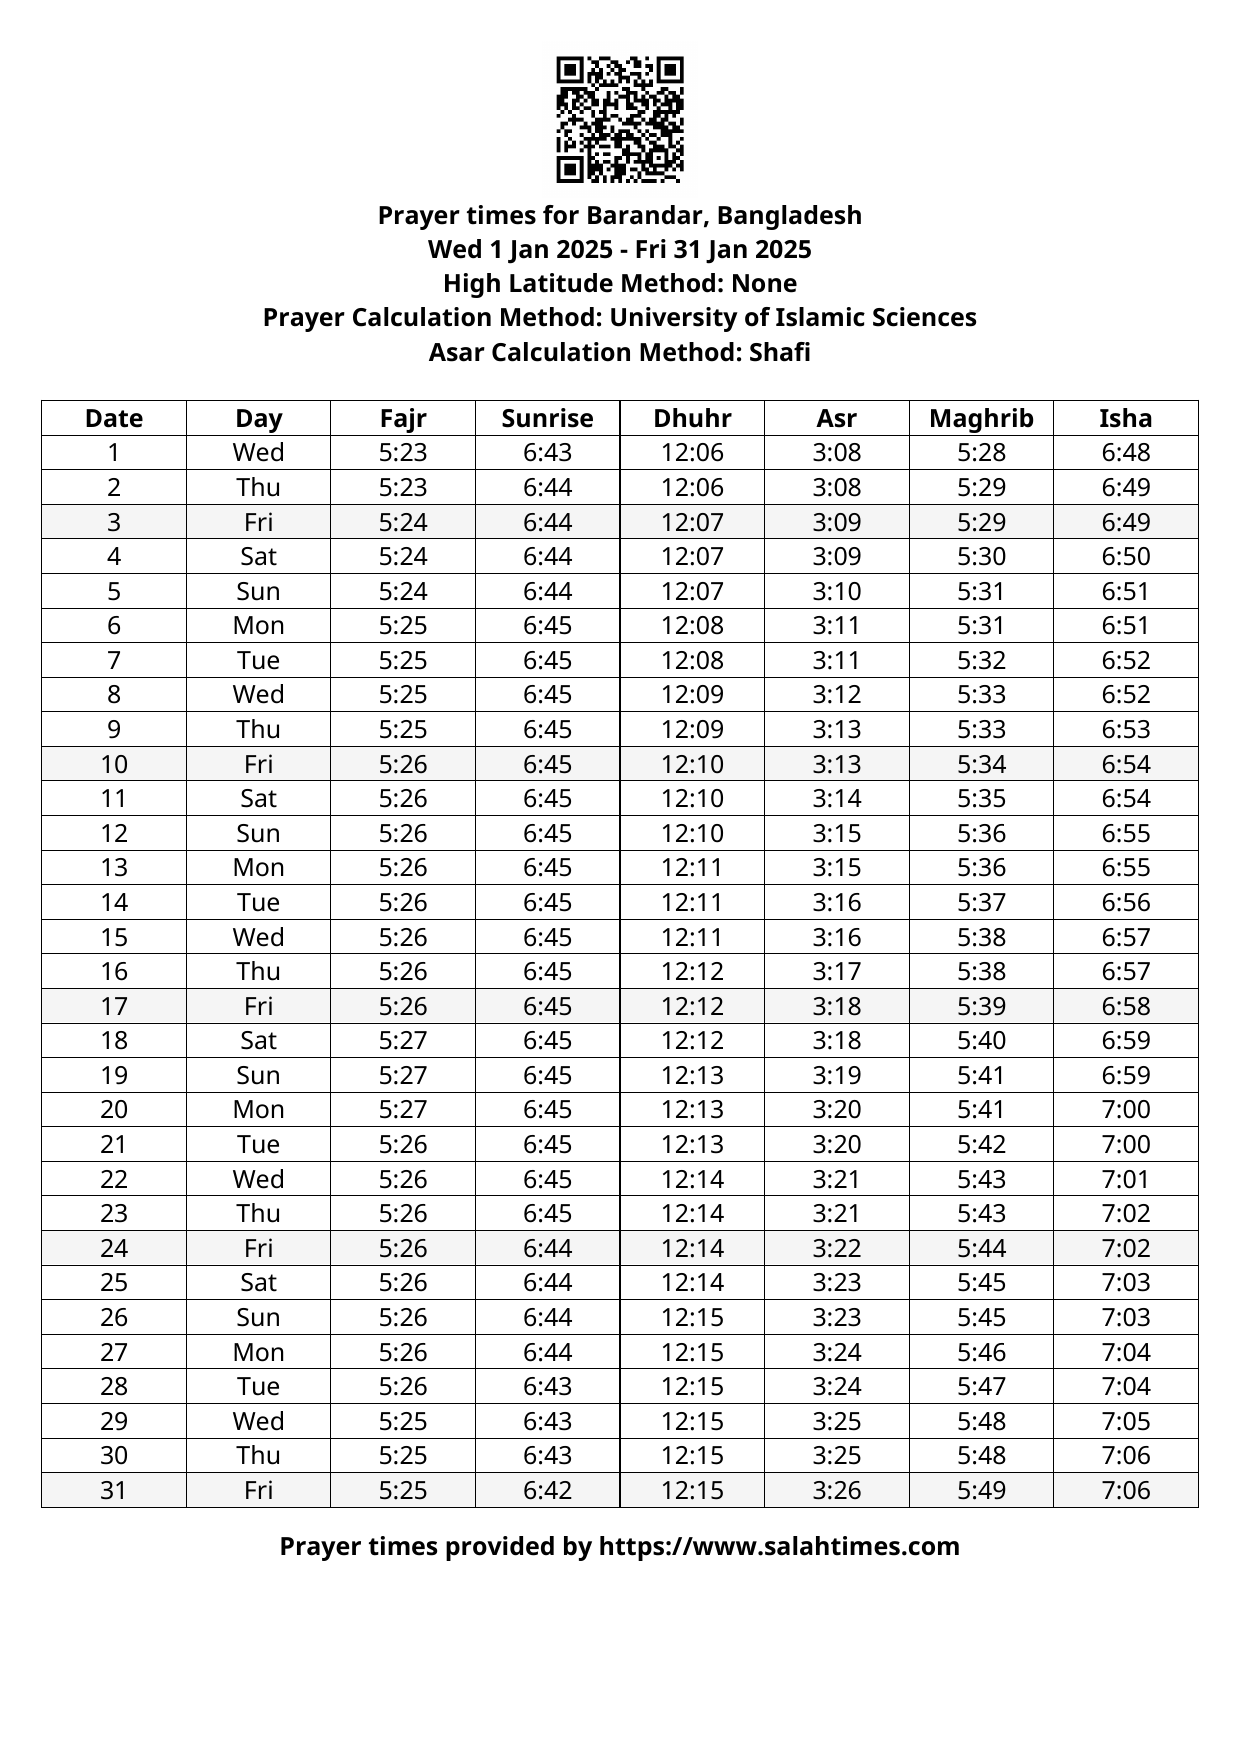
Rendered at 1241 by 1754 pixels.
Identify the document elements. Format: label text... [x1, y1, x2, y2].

table_cell Thu [187, 1196, 330, 1230]
table_cell 12:15 [621, 1300, 764, 1334]
table_cell 27 [42, 1335, 186, 1368]
table_cell 12:06 [621, 470, 764, 504]
table_cell 6:45 [476, 781, 619, 815]
table_cell 5:25 [331, 1439, 475, 1472]
table_cell 5:26 [331, 1162, 475, 1195]
table_cell 6:55 [1054, 816, 1198, 849]
table_cell 3:24 [765, 1335, 909, 1368]
table_cell 12 [42, 816, 186, 849]
table_cell 6:45 [476, 1162, 619, 1195]
table_cell 3:18 [765, 989, 909, 1022]
table_cell 5:31 [910, 574, 1053, 607]
table_cell 31 [42, 1473, 186, 1507]
table_cell 3:26 [765, 1473, 909, 1507]
table_cell 12:08 [621, 643, 764, 677]
table_cell 3 [42, 505, 186, 538]
table_cell 6:58 [1054, 989, 1198, 1022]
table_cell 3:23 [765, 1300, 909, 1334]
table_cell 6:54 [1054, 781, 1198, 815]
table_cell Mon [187, 851, 330, 884]
table_cell 5:30 [910, 539, 1053, 573]
table_cell 3:16 [765, 885, 909, 919]
table_cell 29 [42, 1404, 186, 1437]
table_cell 22 [42, 1162, 186, 1195]
table_cell 5:28 [910, 436, 1053, 469]
text Prayer times for Barandar, Bangladesh [42, 198, 1198, 232]
table_cell 6:49 [1054, 505, 1198, 538]
table_cell 6:45 [476, 643, 619, 677]
table_cell 5:24 [331, 539, 475, 573]
table_cell 5:35 [910, 781, 1053, 815]
table_cell 3:12 [765, 678, 909, 711]
table_cell 6:54 [1054, 747, 1198, 780]
table_cell 6:50 [1054, 539, 1198, 573]
text Prayer Calculation Method: University of Islamic Sciences [42, 300, 1198, 334]
table_cell 5:26 [331, 885, 475, 919]
table_cell 1 [42, 436, 186, 469]
table_cell 5:34 [910, 747, 1053, 780]
table_cell 6:57 [1054, 954, 1198, 988]
table_cell 3:19 [765, 1058, 909, 1092]
table_cell 9 [42, 712, 186, 746]
table_cell 20 [42, 1093, 186, 1126]
table_cell 12:11 [621, 920, 764, 953]
picture [542, 41, 699, 198]
table_cell Tue [187, 643, 330, 677]
table_cell 3:09 [765, 505, 909, 538]
table_cell 5:25 [331, 609, 475, 642]
table_cell 12:12 [621, 1024, 764, 1057]
table_cell 5:36 [910, 851, 1053, 884]
table_cell 24 [42, 1231, 186, 1264]
table_cell 5:26 [331, 1300, 475, 1334]
table_cell 12:11 [621, 851, 764, 884]
table_cell Fri [187, 989, 330, 1022]
table_cell 12:13 [621, 1127, 764, 1161]
table_cell Fri [187, 747, 330, 780]
table_cell 6:45 [476, 851, 619, 884]
table_cell Sat [187, 1266, 330, 1299]
table_header Asr [765, 401, 909, 434]
table_cell Mon [187, 609, 330, 642]
table_cell 12:13 [621, 1058, 764, 1092]
table_cell 5:26 [331, 1231, 475, 1264]
table_cell 5:45 [910, 1300, 1053, 1334]
table_cell 3:15 [765, 851, 909, 884]
table_cell 13 [42, 851, 186, 884]
table_cell 5:27 [331, 1058, 475, 1092]
table_cell 3:25 [765, 1404, 909, 1437]
text High Latitude Method: None [42, 266, 1198, 300]
table_cell Sun [187, 1058, 330, 1092]
table_cell 19 [42, 1058, 186, 1092]
table_cell 5:25 [331, 712, 475, 746]
table_cell 6:44 [476, 1335, 619, 1368]
table_cell 6:45 [476, 885, 619, 919]
table_cell Mon [187, 1335, 330, 1368]
table_cell 5:26 [331, 920, 475, 953]
table_cell 6:45 [476, 1196, 619, 1230]
table_cell 6:45 [476, 989, 619, 1022]
table_cell Tue [187, 885, 330, 919]
table_cell 7:03 [1054, 1266, 1198, 1299]
table_cell 7:00 [1054, 1093, 1198, 1126]
table_cell 5:48 [910, 1404, 1053, 1437]
table_cell Fri [187, 505, 330, 538]
table_cell 3:10 [765, 574, 909, 607]
table_cell 5:29 [910, 470, 1053, 504]
table_cell 6:44 [476, 470, 619, 504]
table_cell 5:42 [910, 1127, 1053, 1161]
table_cell Thu [187, 1439, 330, 1472]
table_cell Tue [187, 1127, 330, 1161]
table_cell 6:44 [476, 574, 619, 607]
table_cell Sun [187, 816, 330, 849]
table_cell 25 [42, 1266, 186, 1299]
table_cell 12:10 [621, 816, 764, 849]
table_cell 6:45 [476, 678, 619, 711]
table_header Dhuhr [621, 401, 764, 434]
table_cell 6:44 [476, 1266, 619, 1299]
table_cell 7:03 [1054, 1300, 1198, 1334]
table_cell 6:44 [476, 539, 619, 573]
table_cell 7:06 [1054, 1439, 1198, 1472]
table_cell Sun [187, 574, 330, 607]
table_cell Sat [187, 539, 330, 573]
table_cell 7 [42, 643, 186, 677]
table_cell 5:26 [331, 1266, 475, 1299]
table_cell 3:11 [765, 643, 909, 677]
table_cell 12:14 [621, 1196, 764, 1230]
table_cell 6:53 [1054, 712, 1198, 746]
table_cell 6:56 [1054, 885, 1198, 919]
table_cell 7:01 [1054, 1162, 1198, 1195]
table_cell 6:45 [476, 712, 619, 746]
table_cell 12:12 [621, 954, 764, 988]
table_header Maghrib [910, 401, 1053, 434]
table_cell 6:55 [1054, 851, 1198, 884]
table_cell 23 [42, 1196, 186, 1230]
table_cell 6:45 [476, 954, 619, 988]
table_cell 5:25 [331, 643, 475, 677]
table_cell 5:26 [331, 851, 475, 884]
table_cell 3:20 [765, 1127, 909, 1161]
table_cell 5:38 [910, 954, 1053, 988]
table_cell 6:52 [1054, 678, 1198, 711]
table_cell Wed [187, 1404, 330, 1437]
table_cell 12:07 [621, 574, 764, 607]
table_cell 3:14 [765, 781, 909, 815]
table_cell 5:27 [331, 1024, 475, 1057]
table_cell 5:47 [910, 1369, 1053, 1403]
table_cell 6:45 [476, 609, 619, 642]
table_cell Fri [187, 1473, 330, 1507]
table_cell 6:45 [476, 920, 619, 953]
table_cell 6:45 [476, 816, 619, 849]
table_cell 6:48 [1054, 436, 1198, 469]
table_cell 5:39 [910, 989, 1053, 1022]
table_cell 2 [42, 470, 186, 504]
table_cell 6:43 [476, 1439, 619, 1472]
table_cell 7:04 [1054, 1369, 1198, 1403]
table_cell 3:25 [765, 1439, 909, 1472]
table_cell 10 [42, 747, 186, 780]
table_cell 3:21 [765, 1162, 909, 1195]
table_cell 6:45 [476, 1058, 619, 1092]
table_cell 3:11 [765, 609, 909, 642]
table_cell 7:06 [1054, 1473, 1198, 1507]
table_cell 6:59 [1054, 1024, 1198, 1057]
table_cell 5:43 [910, 1162, 1053, 1195]
table_cell Wed [187, 436, 330, 469]
table_cell 6:44 [476, 1231, 619, 1264]
table_cell Thu [187, 954, 330, 988]
table_cell 11 [42, 781, 186, 815]
table_cell 6:43 [476, 1404, 619, 1437]
table_cell 5:49 [910, 1473, 1053, 1507]
table_cell 6:44 [476, 505, 619, 538]
text Asar Calculation Method: Shafi [42, 334, 1198, 368]
table_cell 5:46 [910, 1335, 1053, 1368]
table_cell Fri [187, 1231, 330, 1264]
table_cell 12:11 [621, 885, 764, 919]
table_cell 5:29 [910, 505, 1053, 538]
table_cell 6:45 [476, 1127, 619, 1161]
table_cell 16 [42, 954, 186, 988]
table_cell 8 [42, 678, 186, 711]
table_header Fajr [331, 401, 475, 434]
table_cell 12:13 [621, 1093, 764, 1126]
text Wed 1 Jan 2025 - Fri 31 Jan 2025 [42, 232, 1198, 266]
table_cell 12:14 [621, 1266, 764, 1299]
table_cell 6:51 [1054, 609, 1198, 642]
table_cell Wed [187, 920, 330, 953]
table_cell 5:26 [331, 1127, 475, 1161]
table_cell 5:37 [910, 885, 1053, 919]
table_cell 5:24 [331, 574, 475, 607]
table_cell 6:45 [476, 1093, 619, 1126]
table_cell 3:08 [765, 470, 909, 504]
table_cell 5:33 [910, 678, 1053, 711]
table_cell 12:09 [621, 678, 764, 711]
table_cell 5:25 [331, 678, 475, 711]
table_cell 3:21 [765, 1196, 909, 1230]
table_cell 6:59 [1054, 1058, 1198, 1092]
table_cell 12:07 [621, 539, 764, 573]
table_cell 5:41 [910, 1093, 1053, 1126]
table_cell 6:43 [476, 436, 619, 469]
table_cell 5:32 [910, 643, 1053, 677]
table_header Isha [1054, 401, 1198, 434]
table_cell 3:20 [765, 1093, 909, 1126]
table_cell 6:57 [1054, 920, 1198, 953]
table_cell 6:45 [476, 1024, 619, 1057]
table_cell 12:14 [621, 1231, 764, 1264]
table_cell 5:40 [910, 1024, 1053, 1057]
table_cell 12:15 [621, 1369, 764, 1403]
table_cell Sat [187, 781, 330, 815]
table_cell 12:15 [621, 1439, 764, 1472]
table_cell 5:23 [331, 436, 475, 469]
table_cell 12:10 [621, 781, 764, 815]
table_cell Sun [187, 1300, 330, 1334]
table_cell 5:45 [910, 1266, 1053, 1299]
table_header Sunrise [476, 401, 619, 434]
table_cell 12:10 [621, 747, 764, 780]
table_cell 3:08 [765, 436, 909, 469]
table_cell 5:26 [331, 781, 475, 815]
table_cell 7:05 [1054, 1404, 1198, 1437]
table_cell 17 [42, 989, 186, 1022]
table_cell 12:08 [621, 609, 764, 642]
table_cell 30 [42, 1439, 186, 1472]
table_cell 6 [42, 609, 186, 642]
table_cell 6:52 [1054, 643, 1198, 677]
table_cell 26 [42, 1300, 186, 1334]
table_cell 3:16 [765, 920, 909, 953]
table_cell 3:15 [765, 816, 909, 849]
table_cell 5:26 [331, 1335, 475, 1368]
table_cell 12:07 [621, 505, 764, 538]
table_cell Thu [187, 712, 330, 746]
table_cell Wed [187, 678, 330, 711]
table_cell 5:44 [910, 1231, 1053, 1264]
table_cell Tue [187, 1369, 330, 1403]
table_cell 6:49 [1054, 470, 1198, 504]
table_cell 5:48 [910, 1439, 1053, 1472]
table_cell 12:06 [621, 436, 764, 469]
table_cell 5:43 [910, 1196, 1053, 1230]
table_cell Wed [187, 1162, 330, 1195]
table_cell Thu [187, 470, 330, 504]
table_cell 7:02 [1054, 1231, 1198, 1264]
table_cell 5:26 [331, 1369, 475, 1403]
table_cell 5:27 [331, 1093, 475, 1126]
table_cell 3:18 [765, 1024, 909, 1057]
table_cell 3:24 [765, 1369, 909, 1403]
table_cell 7:02 [1054, 1196, 1198, 1230]
table_cell 6:45 [476, 747, 619, 780]
table_cell 5:33 [910, 712, 1053, 746]
table_header Day [187, 401, 330, 434]
table_cell 5:25 [331, 1473, 475, 1507]
table_cell 6:43 [476, 1369, 619, 1403]
table_cell 21 [42, 1127, 186, 1161]
text Prayer times provided by https://www.salahtimes.com [42, 1528, 1198, 1563]
table_cell 3:13 [765, 747, 909, 780]
table_header Date [42, 401, 186, 434]
table_cell Mon [187, 1093, 330, 1126]
table_cell 3:22 [765, 1231, 909, 1264]
table_cell 12:15 [621, 1404, 764, 1437]
table_cell 28 [42, 1369, 186, 1403]
table_cell 6:51 [1054, 574, 1198, 607]
table_cell 6:44 [476, 1300, 619, 1334]
table_cell 12:09 [621, 712, 764, 746]
table_cell 12:15 [621, 1473, 764, 1507]
table_cell 3:17 [765, 954, 909, 988]
table_cell 5 [42, 574, 186, 607]
table_cell 5:36 [910, 816, 1053, 849]
table_cell 3:09 [765, 539, 909, 573]
table_cell 5:26 [331, 816, 475, 849]
table_cell 5:24 [331, 505, 475, 538]
table_cell 5:25 [331, 1404, 475, 1437]
table_cell 12:14 [621, 1162, 764, 1195]
table_cell 5:31 [910, 609, 1053, 642]
table_cell 12:12 [621, 989, 764, 1022]
table_cell 6:42 [476, 1473, 619, 1507]
table_cell 5:26 [331, 747, 475, 780]
table_cell Sat [187, 1024, 330, 1057]
table_cell 5:26 [331, 954, 475, 988]
table_cell 5:26 [331, 1196, 475, 1230]
table_cell 18 [42, 1024, 186, 1057]
table_cell 3:13 [765, 712, 909, 746]
table_cell 15 [42, 920, 186, 953]
table_cell 5:23 [331, 470, 475, 504]
table_cell 7:04 [1054, 1335, 1198, 1368]
table_cell 5:41 [910, 1058, 1053, 1092]
table_cell 12:15 [621, 1335, 764, 1368]
table_cell 4 [42, 539, 186, 573]
table_cell 3:23 [765, 1266, 909, 1299]
table_cell 14 [42, 885, 186, 919]
table_cell 5:38 [910, 920, 1053, 953]
table_cell 7:00 [1054, 1127, 1198, 1161]
table_cell 5:26 [331, 989, 475, 1022]
